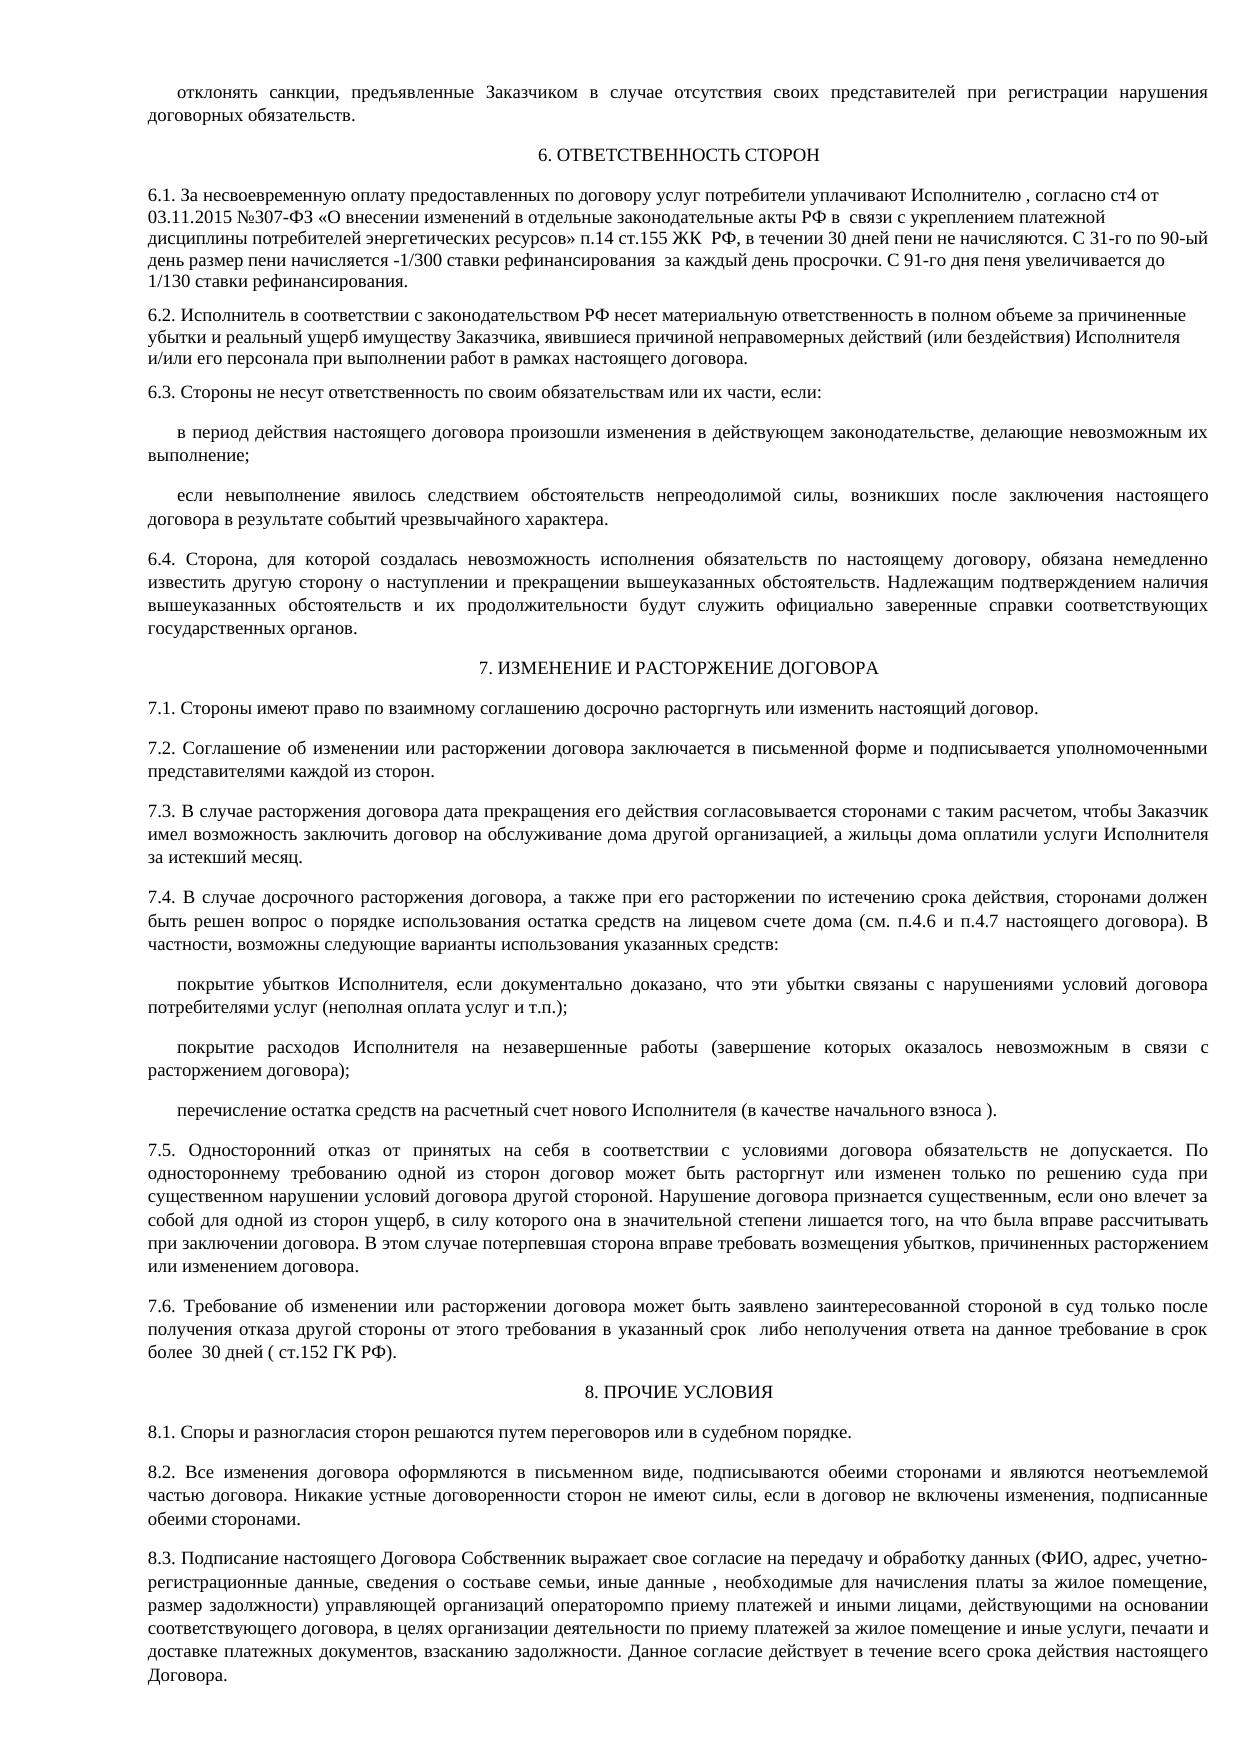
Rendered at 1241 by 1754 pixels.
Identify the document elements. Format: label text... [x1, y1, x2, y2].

text 7.2. Соглашение об изменении или расторжении договора заключается в письменной форме и подписывается уполномоченными представителями каждой из сторон. [148, 737, 1210, 782]
text если невыполнение явилось следствием обстоятельств непреодолимой силы, возникших после заключения настоящего договора в результате событий чрезвычайного характера. [148, 484, 1210, 529]
text 8.2. Все изменения договора оформляются в письменном виде, подписываются обеими сторонами и являются неотъемлемой частью договора. Никакие устные договоренности сторон не имеют силы, если в договор не включены изменения, подписанные обеими сторонами. [148, 1461, 1210, 1529]
text 8.1. Споры и разногласия сторон решаются путем переговоров или в судебном порядке. [148, 1421, 1210, 1443]
text 8. ПРОЧИЕ УСЛОВИЯ [148, 1381, 1210, 1403]
text 6.4. Сторона, для которой создалась невозможность исполнения обязательств по настоящему договору, обязана немедленно известить другую сторону о наступлении и прекращении вышеуказанных обстоятельств. Надлежащим подтверждением наличия вышеуказанных обстоятельств и их продолжительности будут служить официально заверенные справки соответствующих государственных органов. [148, 547, 1210, 639]
text 7. ИЗМЕНЕНИЕ И РАСТОРЖЕНИЕ ДОГОВОРА [148, 657, 1210, 678]
text 6. ОТВЕТСТВЕННОСТЬ СТОРОН [148, 144, 1210, 166]
text отклонять санкции, предъявленные Заказчиком в случае отсутствия своих представителей при регистрации нарушения договорных обязательств. [148, 81, 1210, 126]
text 6.3. Стороны не несут ответственность по своим обязательствам или их части, если: [148, 381, 1210, 403]
text 6.1. За несвоевременную оплату предоставленных по договору услуг потребители уплачивают Исполнителю , согласно ст4 от 03.11.2015 №307-ФЗ «О внесении изменений в отдельные законодательные акты РФ в связи с укреплением платежной дисциплины потребителей энергетических ресурсов» п.14 ст.155 ЖК РФ, в течении 30 дней пени не начисляются. С 31-го по 90-ый день размер пени начисляется -1/300 ставки рефинансирования за каждый день просрочки. С 91-го дня пеня увеличивается до 1/130 ставки рефинансирования. [148, 184, 1210, 292]
text 8.3. Подписание настоящего Договора Собственник выражает свое согласие на передачу и обработку данных (ФИО, адрес, учетно-регистрационные данные, сведения о состьаве семьи, иные данные , необходимые для начисления платы за жилое помещение, размер задолжности) управляющей организаций операторомпо приему платежей и иными лицами, действующими на основании соответствующего договора, в целях организации деятельности по приему платежей за жилое помещение и иные услуги, печаати и доставке платежных документов, взасканию задолжности. Данное согласие действует в течение всего срока действия настоящего Договора. [148, 1547, 1210, 1685]
text 7.5. Односторонний отказ от принятых на себя в соответствии с условиями договора обязательств не допускается. По одностороннему требованию одной из сторон договор может быть расторгнут или изменен только по решению суда при существенном нарушении условий договора другой стороной. Нарушение договора признается существенным, если оно влечет за собой для одной из сторон ущерб, в силу которого она в значительной степени лишается того, на что была вправе рассчитывать при заключении договора. В этом случае потерпевшая сторона вправе требовать возмещения убытков, причиненных расторжением или изменением договора. [148, 1139, 1210, 1276]
text покрытие убытков Исполнителя, если документально доказано, что эти убытки связаны с нарушениями условий договора потребителями услуг (неполная оплата услуг и т.п.); [148, 973, 1210, 1017]
text покрытие расходов Исполнителя на незавершенные работы (завершение которых оказалось невозможным в связи с расторжением договора); [148, 1036, 1210, 1081]
text 7.4. В случае досрочного расторжения договора, а также при его расторжении по истечению срока действия, сторонами должен быть решен вопрос о порядке использования остатка средств на лицевом счете дома (см. п.4.6 и п.4.7 настоящего договора). В частности, возможны следующие варианты использования указанных средств: [148, 886, 1210, 954]
text 7.6. Требование об изменении или расторжении договора может быть заявлено заинтересованной стороной в суд только после получения отказа другой стороны от этого требования в указанный срок либо неполучения ответа на данное требование в срок более 30 дней ( ст.152 ГК РФ). [148, 1295, 1210, 1363]
text перечисление остатка средств на расчетный счет нового Исполнителя (в качестве начального взноса ). [148, 1099, 1210, 1120]
text 7.1. Стороны имеют право по взаимному соглашению досрочно расторгнуть или изменить настоящий договор. [148, 697, 1210, 718]
text в период действия настоящего договора произошли изменения в действующем законодательстве, делающие невозможным их выполнение; [148, 421, 1210, 466]
text 6.2. Исполнитель в соответствии с законодательством РФ несет материальную ответственность в полном объеме за причиненные убытки и реальный ущерб имуществу Заказчика, явившиеся причиной неправомерных действий (или бездействия) Исполнителя и/или его персонала при выполнении работ в рамках настоящего договора. [148, 304, 1210, 369]
text 7.3. В случае расторжения договора дата прекращения его действия согласовывается сторонами с таким расчетом, чтобы Заказчик имел возможность заключить договор на обслуживание дома другой организацией, а жильцы дома оплатили услуги Исполнителя за истекший месяц. [148, 800, 1210, 868]
